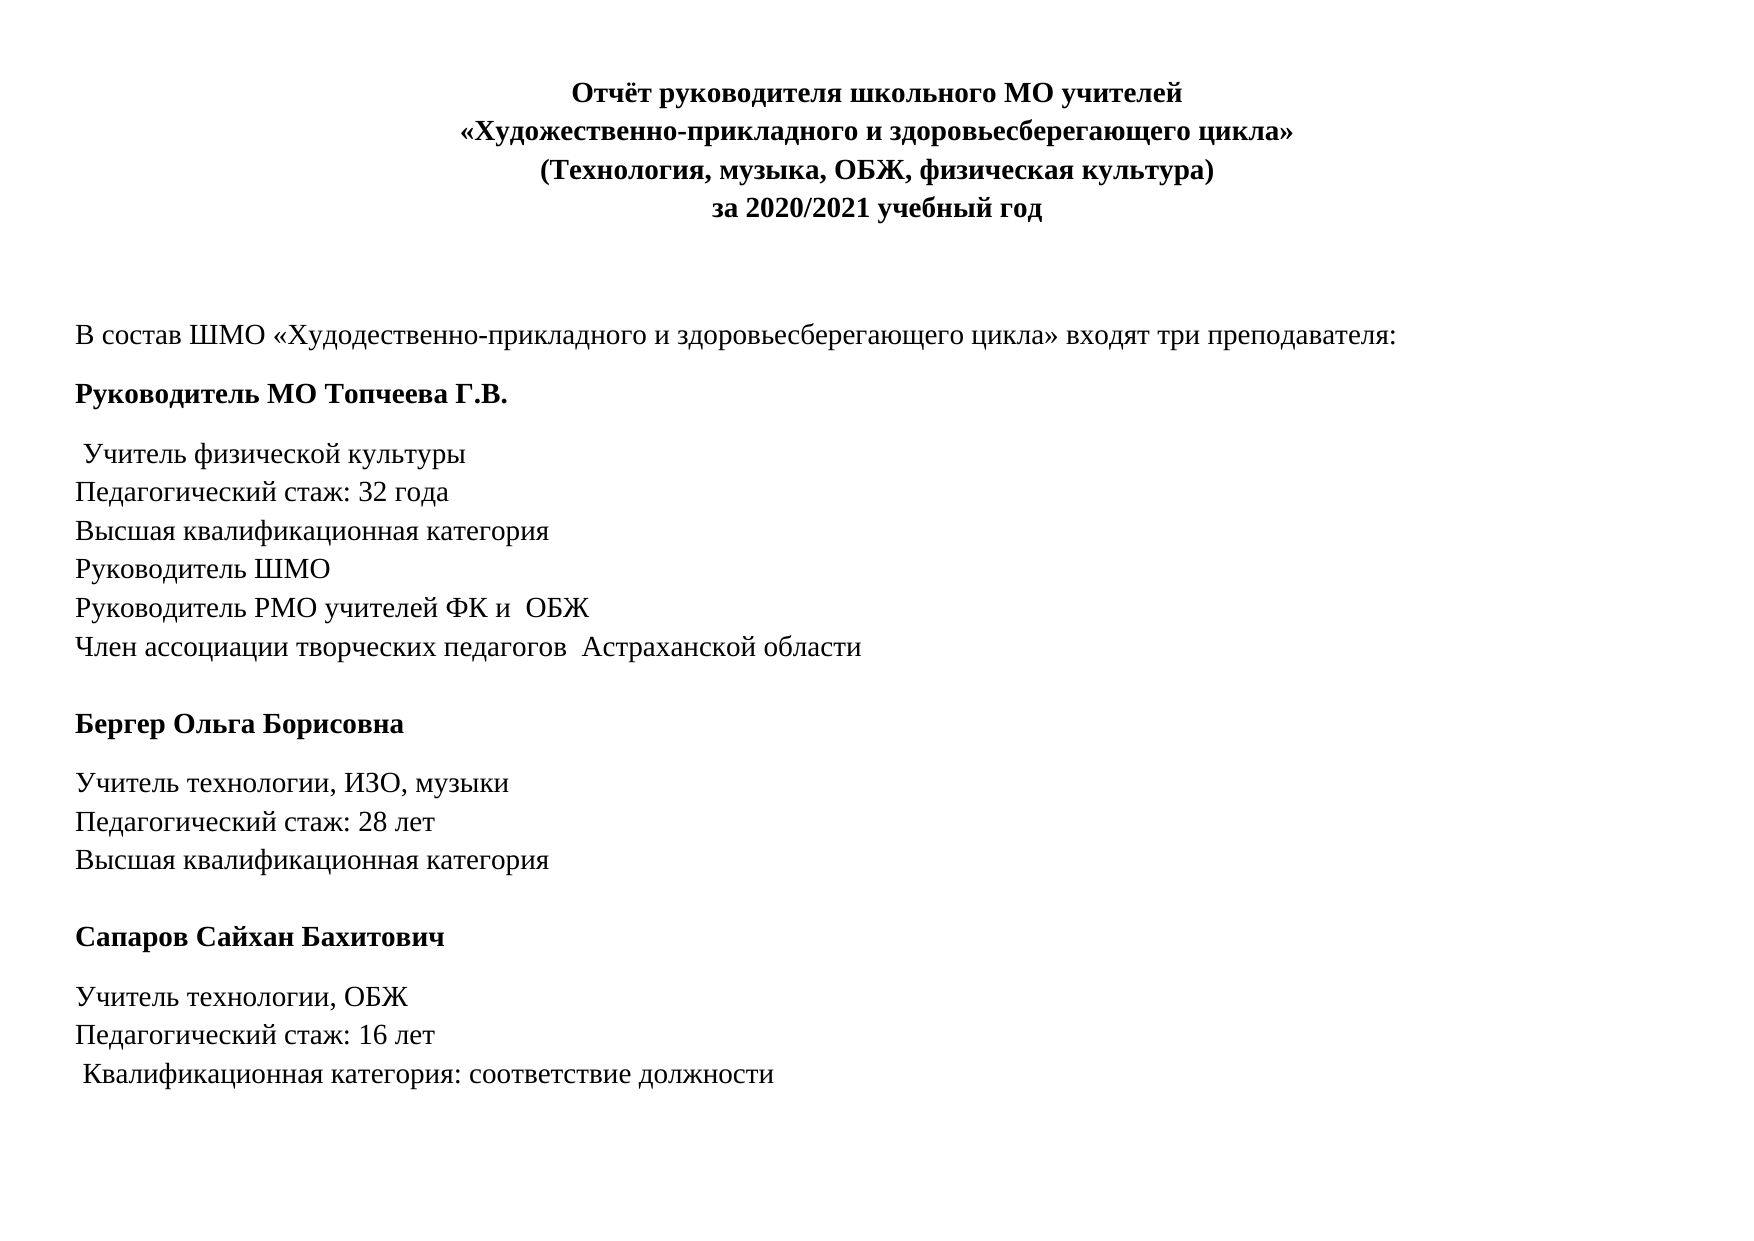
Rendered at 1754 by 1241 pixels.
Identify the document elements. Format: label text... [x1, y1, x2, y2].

text «Художественно-прикладного и здоровьесберегающего цикла» [75, 113, 1679, 147]
text Сапаров Сайхан Бахитович [75, 919, 1679, 953]
text (Технология, музыка, ОБЖ, физическая культура) [75, 152, 1679, 186]
text Квалификационная категория: соответствие должности [75, 1056, 1679, 1089]
text В состав ШМО «Худодественно-прикладного и здоровьесберегающего цикла» входят три преподавателя: [75, 317, 1679, 351]
text Учитель технологии, ОБЖ [75, 979, 1679, 1012]
text Педагогический стаж: 16 лет [75, 1017, 1679, 1051]
text Педагогический стаж: 28 лет Высшая квалификационная категория [75, 804, 1679, 876]
text Член ассоциации творческих педагогов Астраханской области [75, 629, 1679, 662]
text Педагогический стаж: 32 года [75, 474, 1679, 508]
text Руководитель МО Топчеева Г.В. [75, 377, 1679, 410]
text Бергер Ольга Борисовна [75, 706, 1679, 739]
text за 2020/2021 учебный год [75, 191, 1679, 224]
text Руководитель ШМО [75, 552, 1679, 585]
text Руководитель РМО учителей ФК и ОБЖ [75, 590, 1679, 624]
text Учитель физической культуры [75, 436, 1679, 469]
text Высшая квалификационная категория [75, 513, 1679, 547]
text Отчёт руководителя школьного МО учителей [75, 75, 1679, 108]
text Учитель технологии, ИЗО, музыки [75, 765, 1679, 799]
